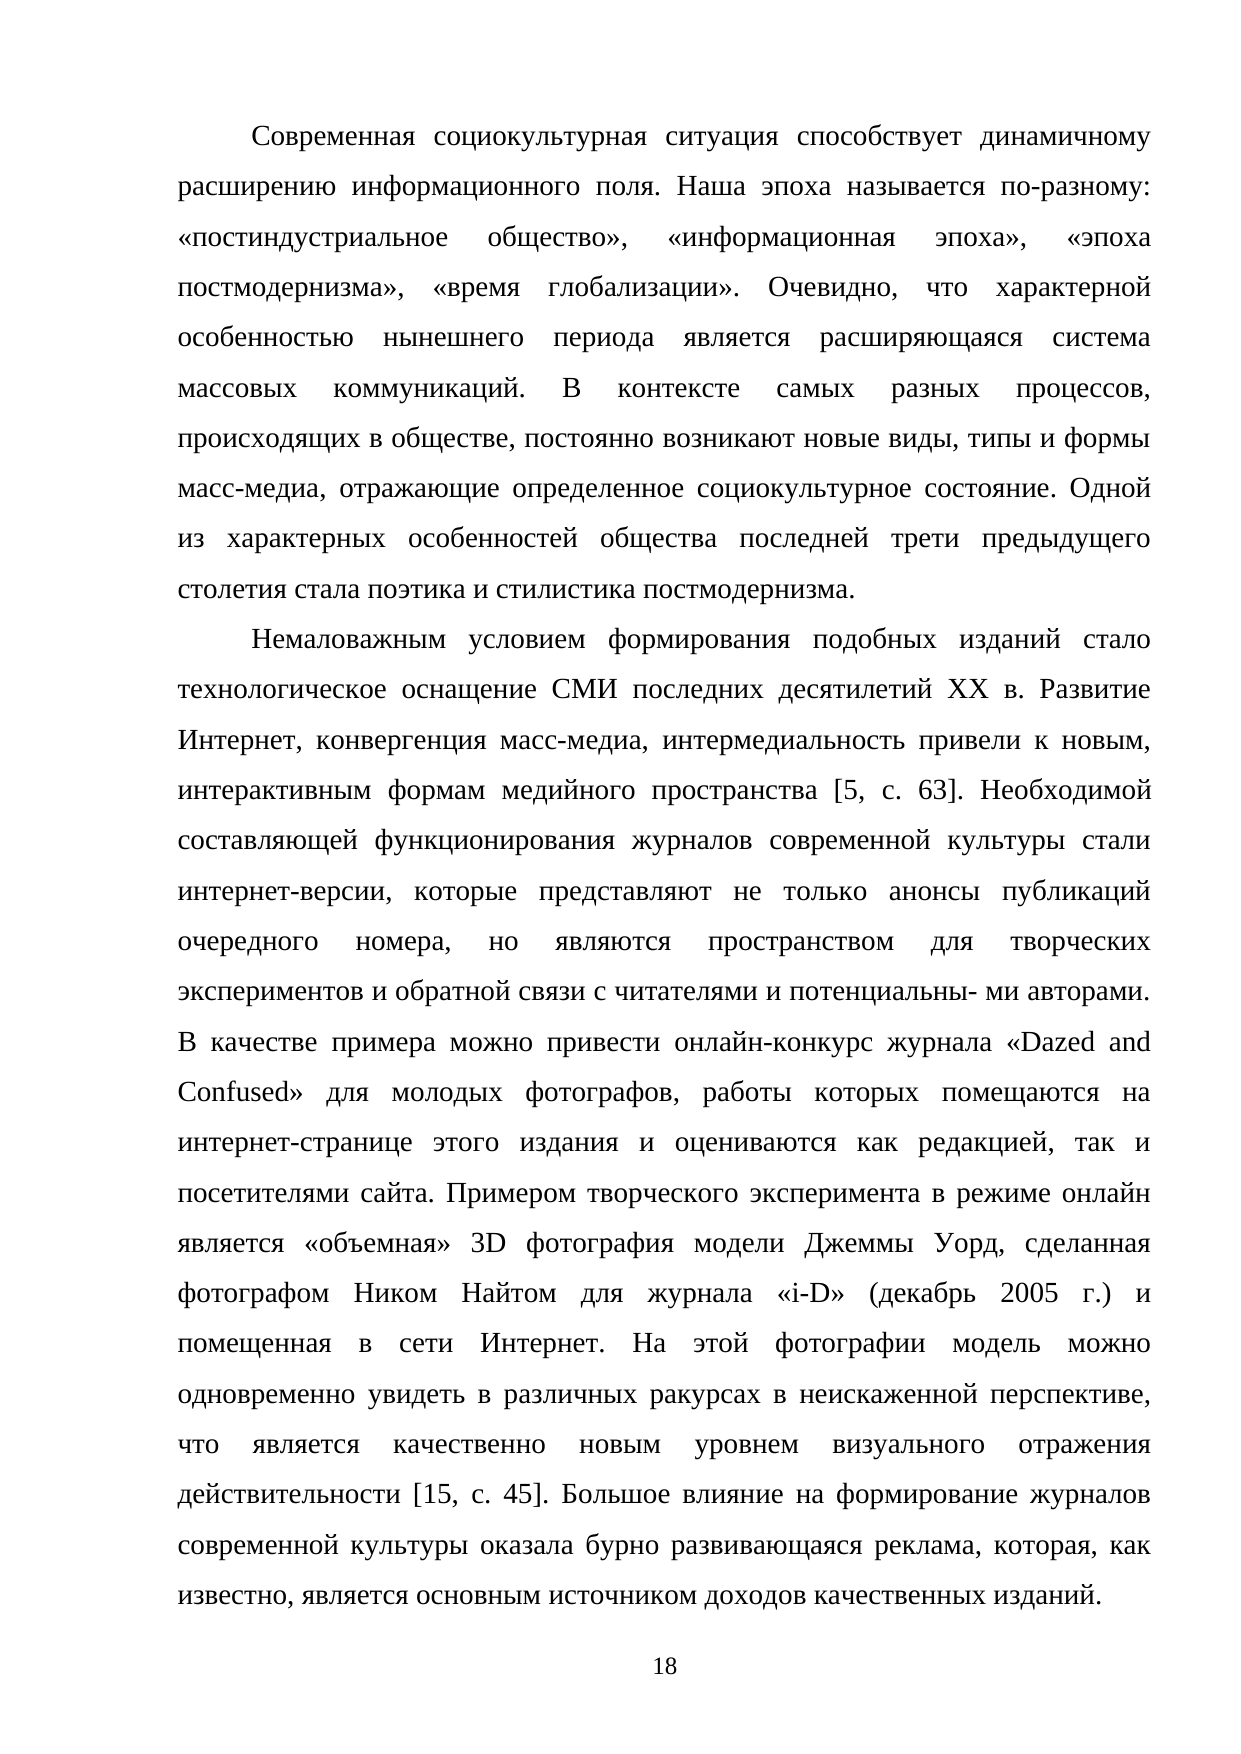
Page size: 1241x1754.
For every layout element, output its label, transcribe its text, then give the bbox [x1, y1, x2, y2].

text Современная социокультурная ситуация способствует динамичному расширению информационного поля. Наша эпоха называется по-разному: «постиндустриальное общество», «информационная эпоха», «эпоха постмодернизма», «время глобализации». Очевидно, что характерной особенностью нынешнего периода является расширяющаяся система массовых коммуникаций. В контексте самых разных процессов, происходящих в обществе, постоянно возникают новые виды, типы и формы масс-медиа, отражающие определенное социокультурное состояние. Одной из характерных особенностей общества последней трети предыдущего столетия стала поэтика и стилистика постмодернизма. [177, 118, 1152, 604]
text Немаловажным условием формирования подобных изданий стало технологическое оснащение СМИ последних десятилетий XX в. Развитие Интернет, конвергенция масс-медиа, интермедиальность привели к новым, интерактивным формам медийного пространства [5, c. 63]. Необходимой составляющей функционирования журналов современной культуры стали интернет-версии, которые представляют не только анонсы публикаций очередного номера, но являются пространством для творческих экспериментов и обратной связи с читателями и потенциальны- ми авторами. В качестве примера можно привести онлайн-конкурс журнала «Dazed and Confused» для молодых фотографов, работы которых помещаются на интернет-странице этого издания и оцениваются как редакцией, так и посетителями сайта. Примером творческого эксперимента в режиме онлайн является «объемная» 3D фотография модели Джеммы Уорд, сделанная фотографом Ником Найтом для журнала «i-D» (декабрь 2005 г.) и помещенная в сети Интернет. На этой фотографии модель можно одновременно увидеть в различных ракурсах в неискаженной перспективе, что является качественно новым уровнем визуального отражения действительности [15, c. 45]. Большое влияние на формирование журналов современной культуры оказала бурно развивающаяся реклама, которая, как известно, является основным источником доходов качественных изданий. [177, 621, 1152, 1611]
